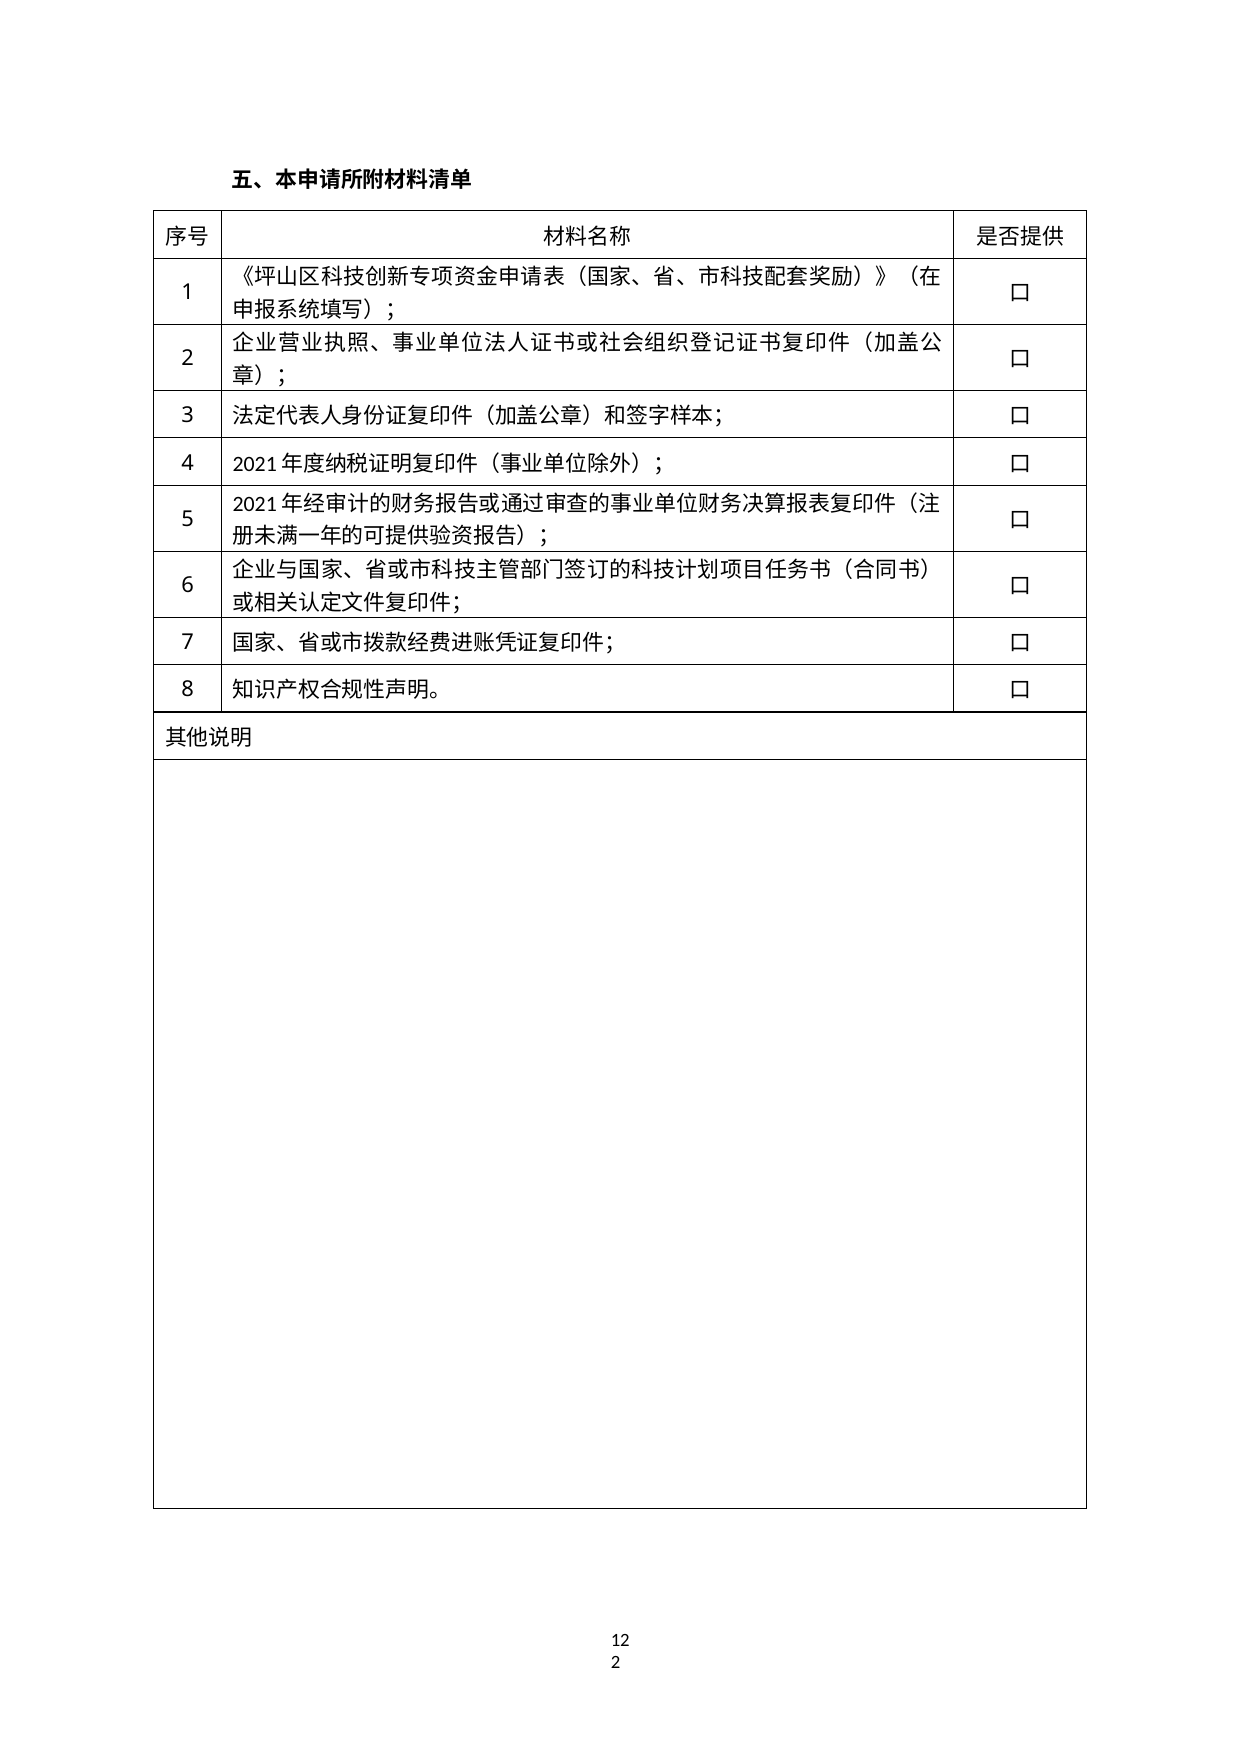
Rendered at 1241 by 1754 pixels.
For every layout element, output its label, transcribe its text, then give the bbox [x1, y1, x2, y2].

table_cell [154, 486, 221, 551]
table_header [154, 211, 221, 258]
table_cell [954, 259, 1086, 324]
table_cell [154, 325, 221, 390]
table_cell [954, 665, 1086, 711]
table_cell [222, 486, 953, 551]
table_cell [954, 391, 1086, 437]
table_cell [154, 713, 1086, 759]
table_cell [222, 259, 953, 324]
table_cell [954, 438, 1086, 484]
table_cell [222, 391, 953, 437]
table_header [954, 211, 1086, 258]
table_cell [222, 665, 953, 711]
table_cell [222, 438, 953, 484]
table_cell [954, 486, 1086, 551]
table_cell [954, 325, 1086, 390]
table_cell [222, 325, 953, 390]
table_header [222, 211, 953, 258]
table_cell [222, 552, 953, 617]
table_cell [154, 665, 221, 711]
list 五、本申请所附材料清单 [187, 162, 1053, 194]
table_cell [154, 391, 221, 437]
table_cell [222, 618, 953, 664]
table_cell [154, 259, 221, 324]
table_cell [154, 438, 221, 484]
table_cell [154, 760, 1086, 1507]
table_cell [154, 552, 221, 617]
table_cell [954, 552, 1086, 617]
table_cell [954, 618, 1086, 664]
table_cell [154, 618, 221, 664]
